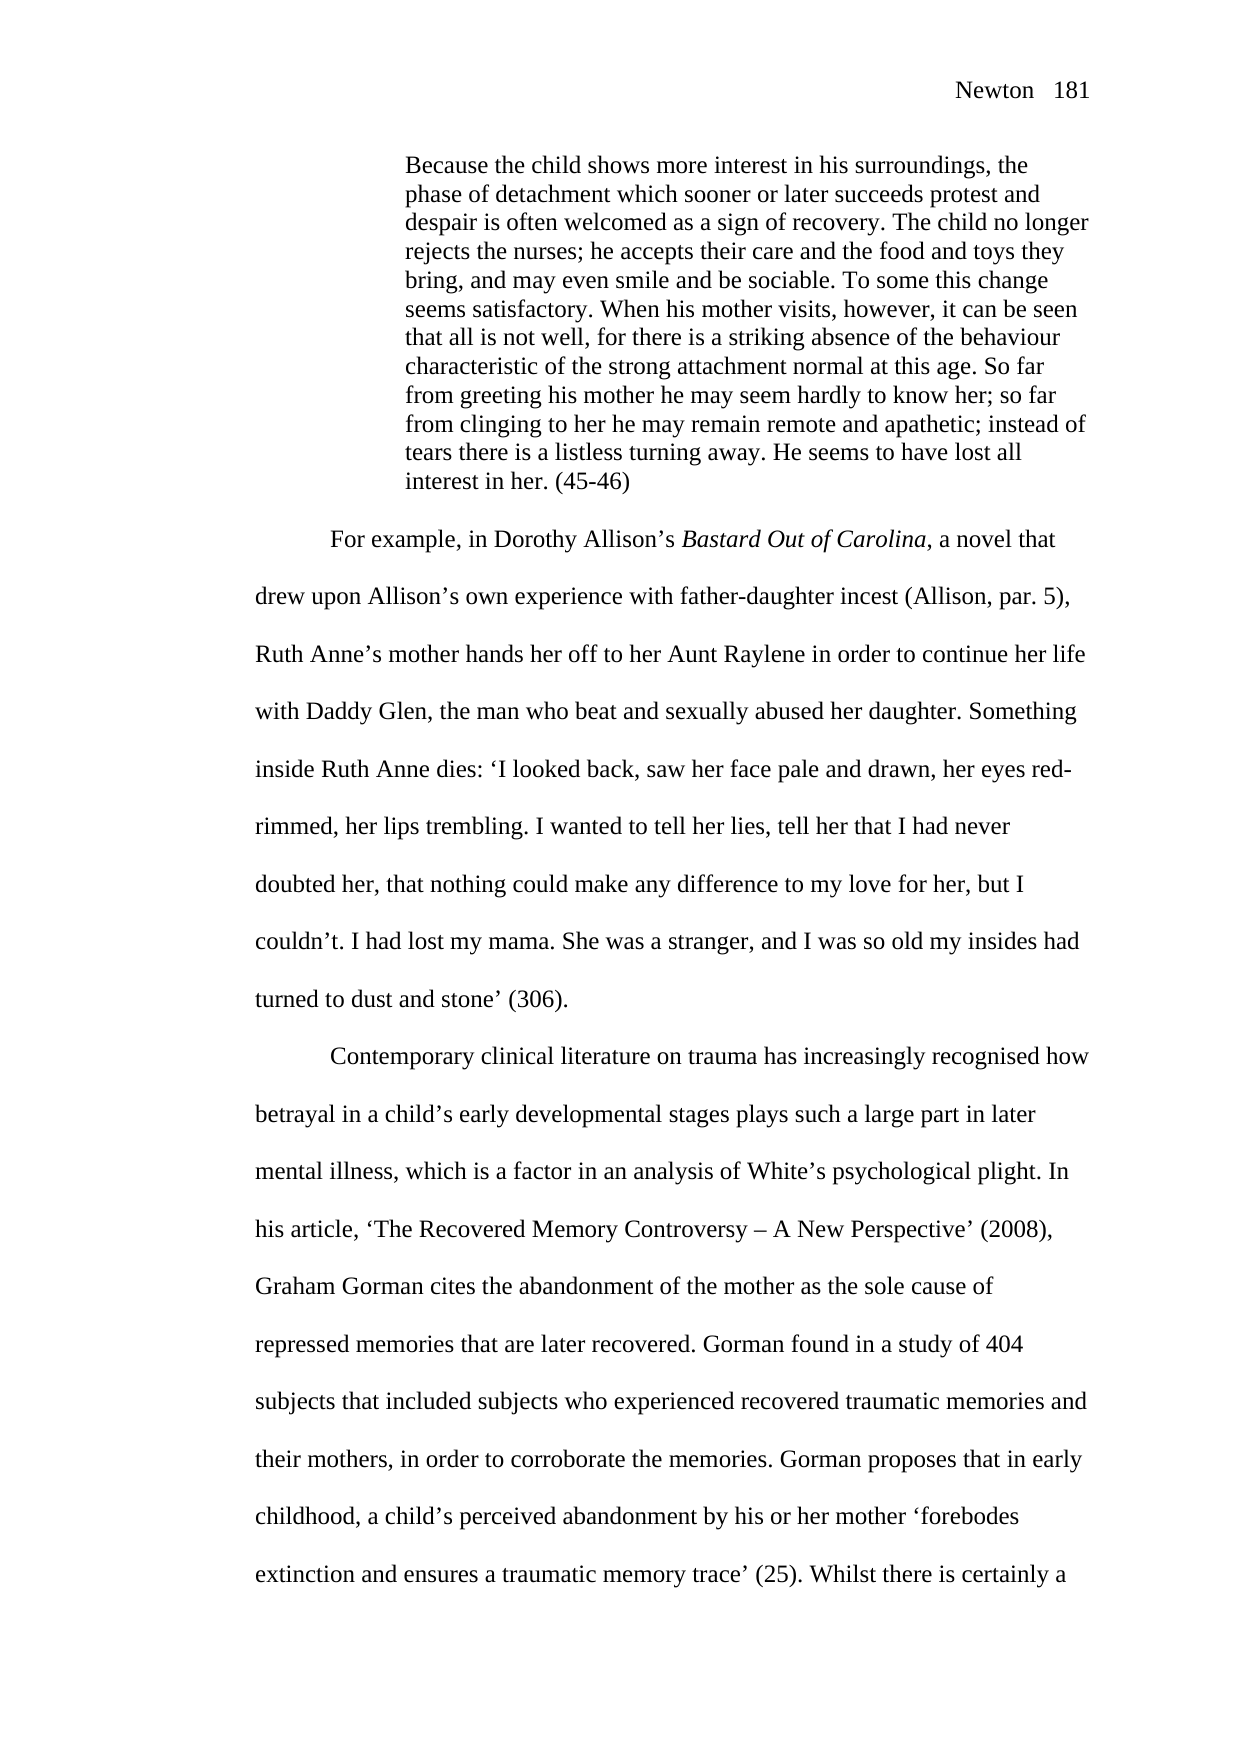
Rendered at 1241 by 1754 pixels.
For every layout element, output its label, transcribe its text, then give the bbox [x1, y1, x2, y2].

text For example, in Dorothy Allison’s Bastard Out of Carolina, a novel that drew upon Allison’s own experience with father-daughter incest (Allison, par. 5), Ruth Anne’s mother hands her off to her Aunt Raylene in order to continue her life with Daddy Glen, the man who beat and sexually abused her daughter. Something inside Ruth Anne dies: ‘I looked back, saw her face pale and drawn, her eyes red-rimmed, her lips trembling. I wanted to tell her lies, tell her that I had never doubted her, that nothing could make any difference to my love for her, but I couldn’t. I had lost my mama. She was a stranger, and I was so old my insides had turned to dust and stone’ (306). [255, 524, 1090, 1012]
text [405, 150, 1090, 524]
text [255, 1041, 1090, 1587]
